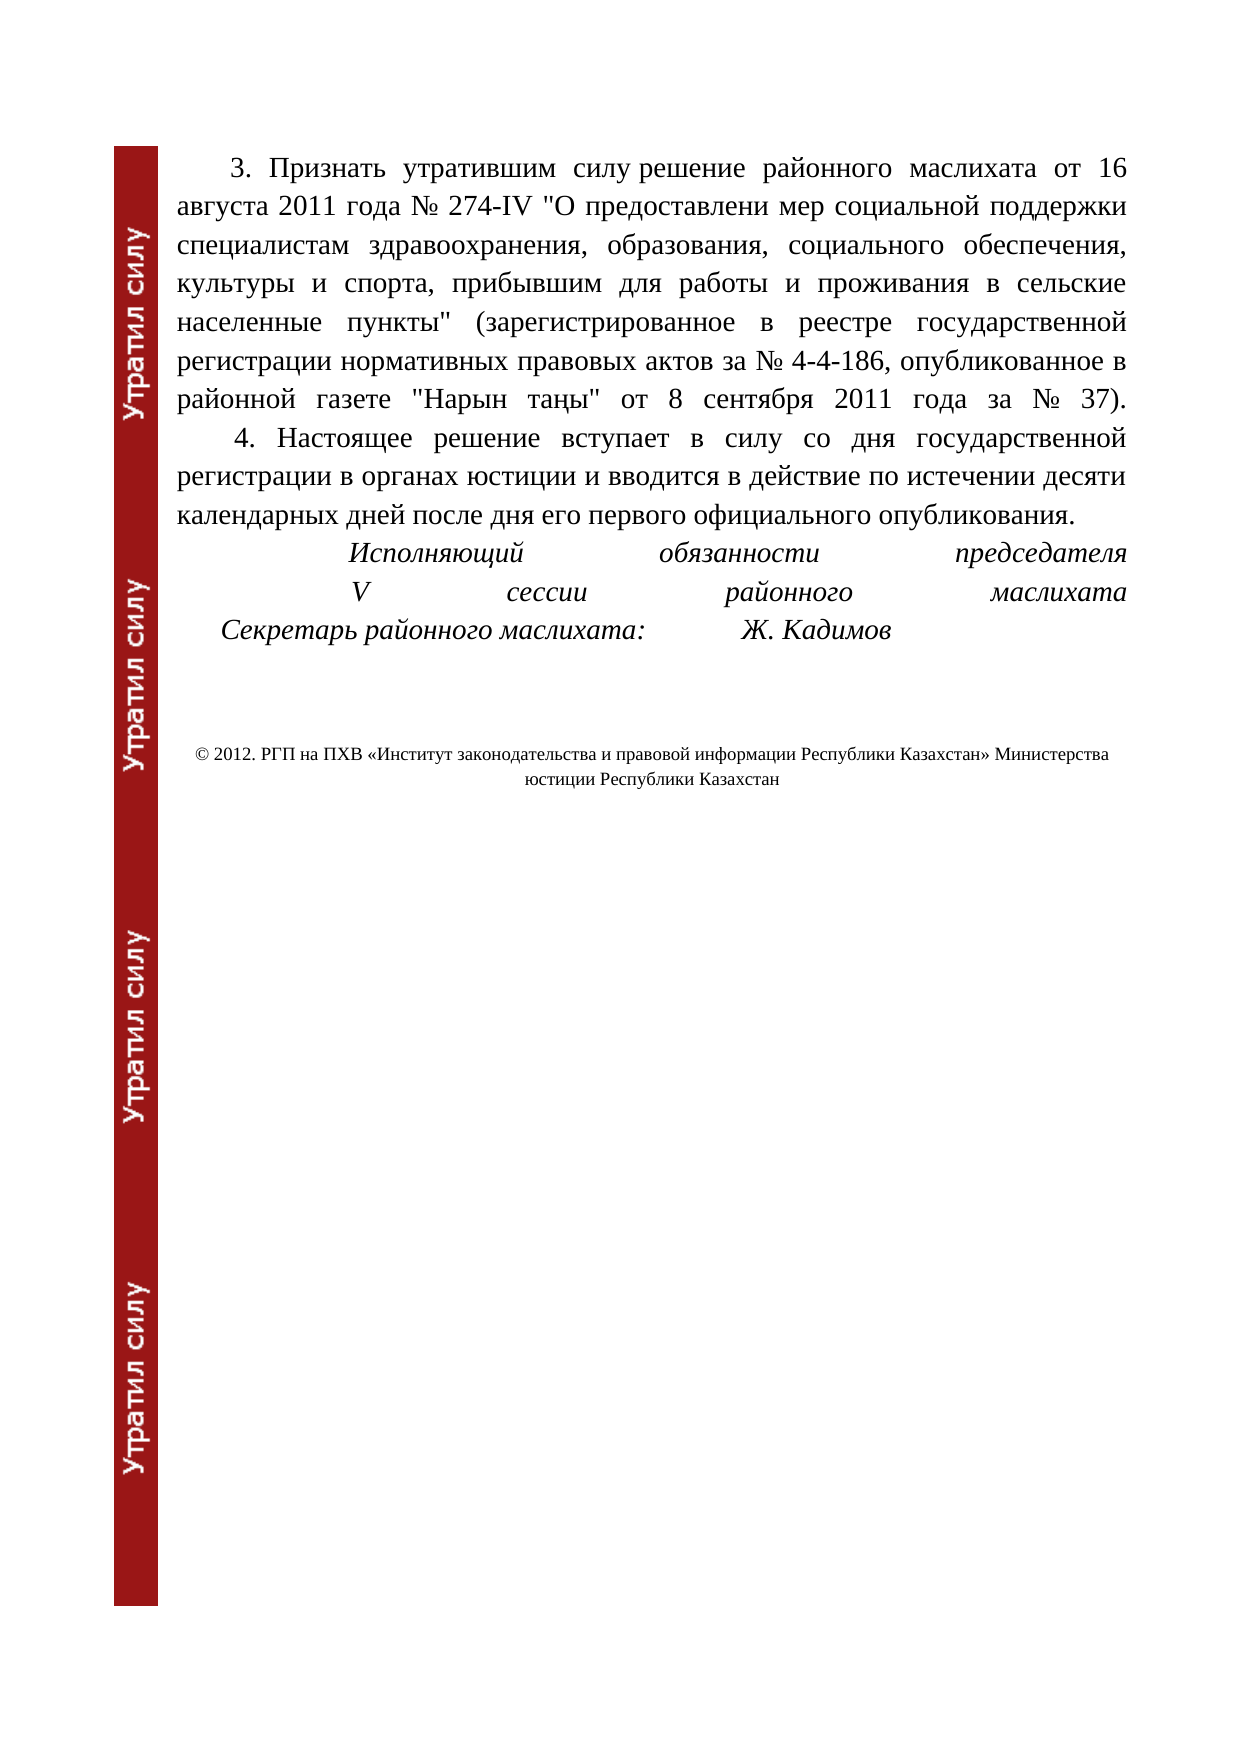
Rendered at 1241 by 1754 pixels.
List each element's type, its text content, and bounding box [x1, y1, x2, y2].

picture [114, 146, 158, 150]
picture [114, 646, 158, 743]
text Исполняющий обязанности председателя V сессии районного маслихата Секретарь районного маслихата: Ж. Кадимов [112, 535, 1128, 646]
picture [114, 789, 158, 1606]
picture [114, 530, 158, 535]
text © 2012. РГП на ПХВ «Институт законодательства и правовой информации Республики Казахстан» Министерства юстиции Республики Казахстан [112, 743, 1128, 789]
